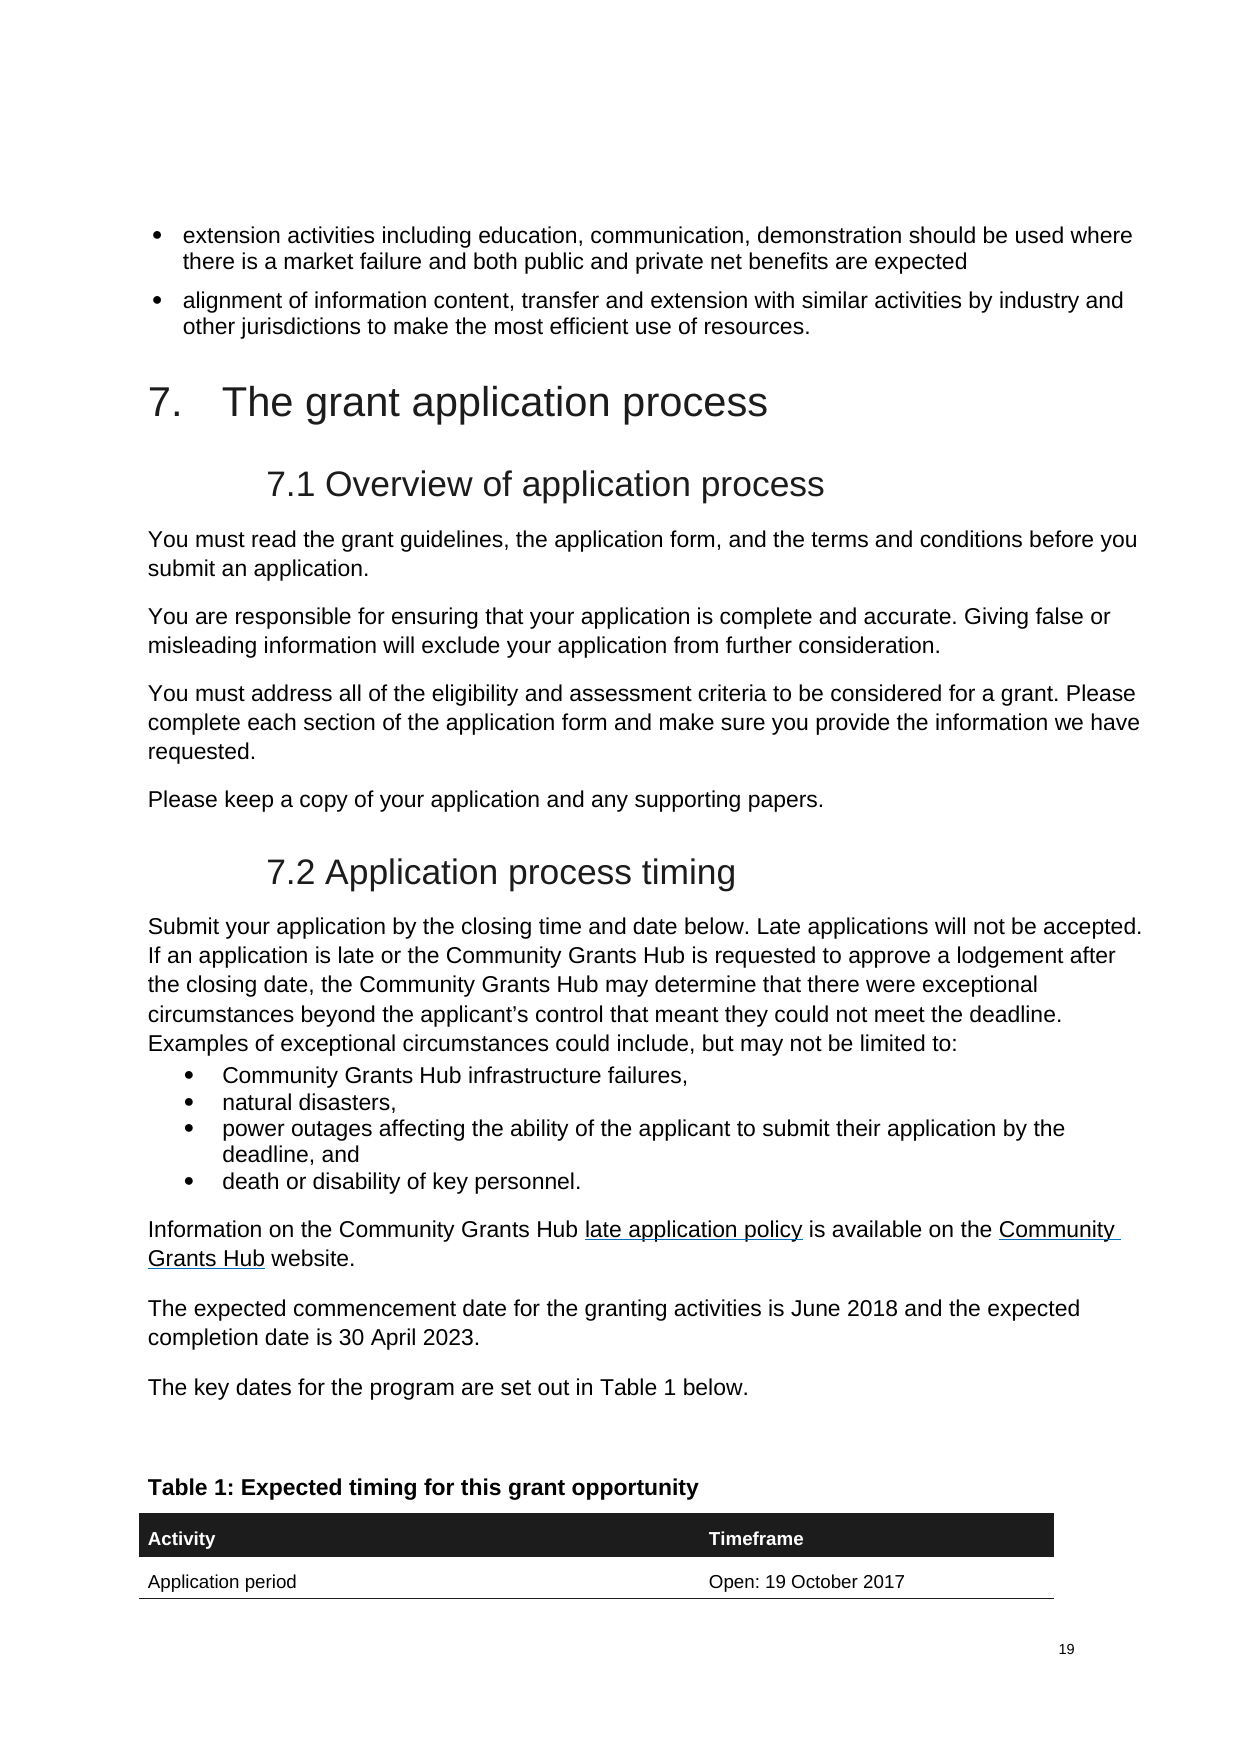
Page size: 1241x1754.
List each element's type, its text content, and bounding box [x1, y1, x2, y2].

text Table 1: Expected timing for this grant opportunity [148, 1471, 1152, 1500]
text The key dates for the program are set out in Table 1 below. [148, 1371, 1152, 1400]
table_header Activity [139, 1514, 700, 1556]
text You are responsible for ensuring that your application is complete and accurate. Giving false or misleading information will exclude your application from further consideration. [148, 600, 1152, 658]
text The expected commencement date for the granting activities is June 2018 and the expected completion date is 30 April 2023. [148, 1292, 1152, 1350]
text Information on the Community Grants Hub late application policy is available on the Community Grants Hub website. [148, 1213, 1152, 1271]
list power outages affecting the ability of the applicant to submit their application by the deadline, and [185, 1115, 1152, 1168]
list natural disasters, [185, 1089, 1152, 1115]
list Community Grants Hub infrastructure failures, [185, 1062, 1152, 1089]
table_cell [700, 1557, 1054, 1598]
list death or disability of key personnel. [185, 1168, 1152, 1194]
subtitle The grant application process [148, 377, 1152, 425]
table_cell Application period [139, 1557, 700, 1598]
list extension activities including education, communication, demonstration should be used where there is a market failure and both public and private net benefits are expected [153, 222, 1152, 274]
text Please keep a copy of your application and any supporting papers. [148, 783, 1152, 812]
subtitle Overview of application process [266, 462, 1152, 504]
text You must read the grant guidelines, the application form, and the terms and conditions before you submit an application. [148, 523, 1152, 581]
table_header Timeframe [700, 1514, 1054, 1556]
subtitle Application process timing [266, 850, 1152, 892]
list alignment of information content, transfer and extension with similar activities by industry and other jurisdictions to make the most efficient use of resources. [153, 287, 1152, 339]
text You must address all of the eligibility and assessment criteria to be considered for a grant. Please complete each section of the application form and make sure you provide the information we have requested. [148, 677, 1152, 764]
text Submit your application by the closing time and date below. Late applications will not be accepted. If an application is late or the Community Grants Hub is requested to approve a lodgement after the closing date, the Community Grants Hub may determine that there were exceptional circumstances beyond the applicant’s control that meant they could not meet the deadline. Examples of exceptional circumstances could include, but may not be limited to: [148, 910, 1152, 1056]
